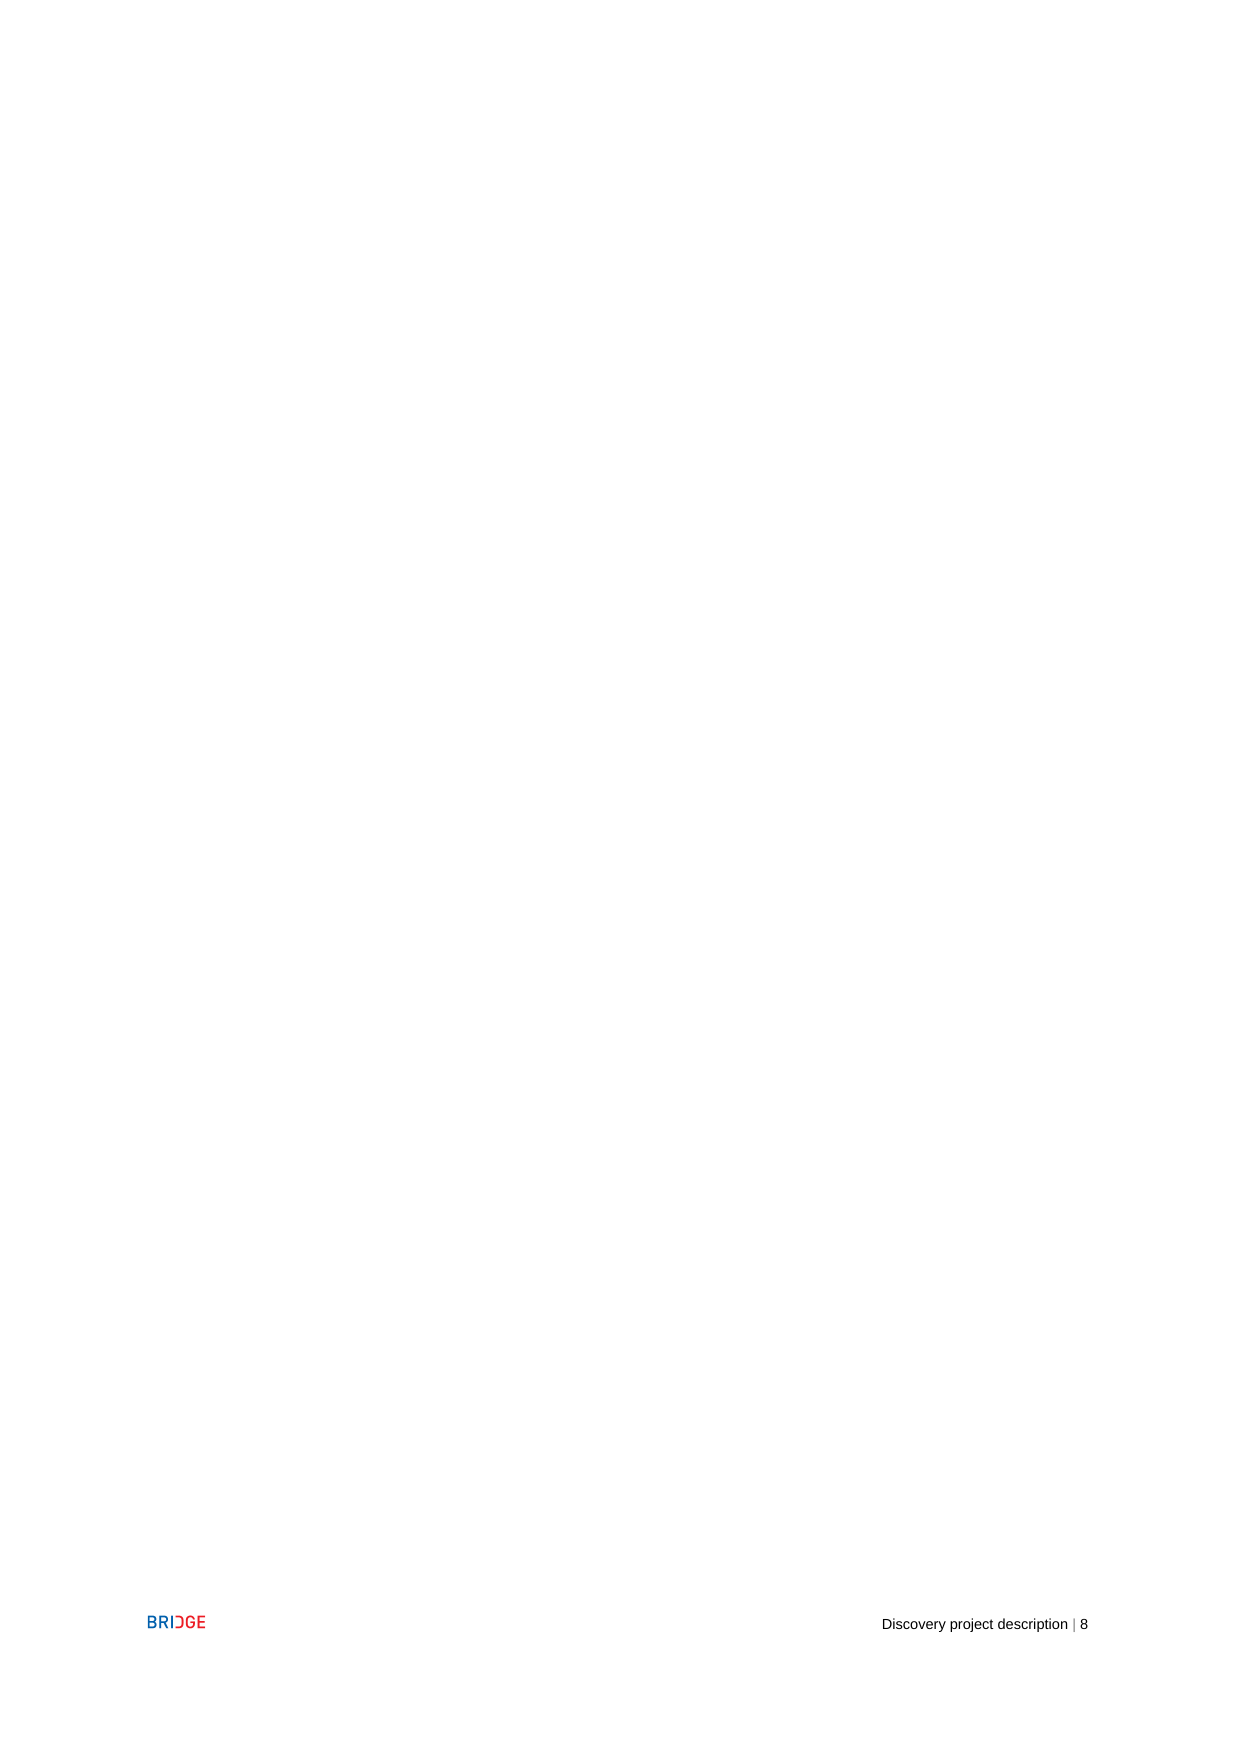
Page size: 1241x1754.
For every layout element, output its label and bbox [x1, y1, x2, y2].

picture [147, 1615, 206, 1629]
